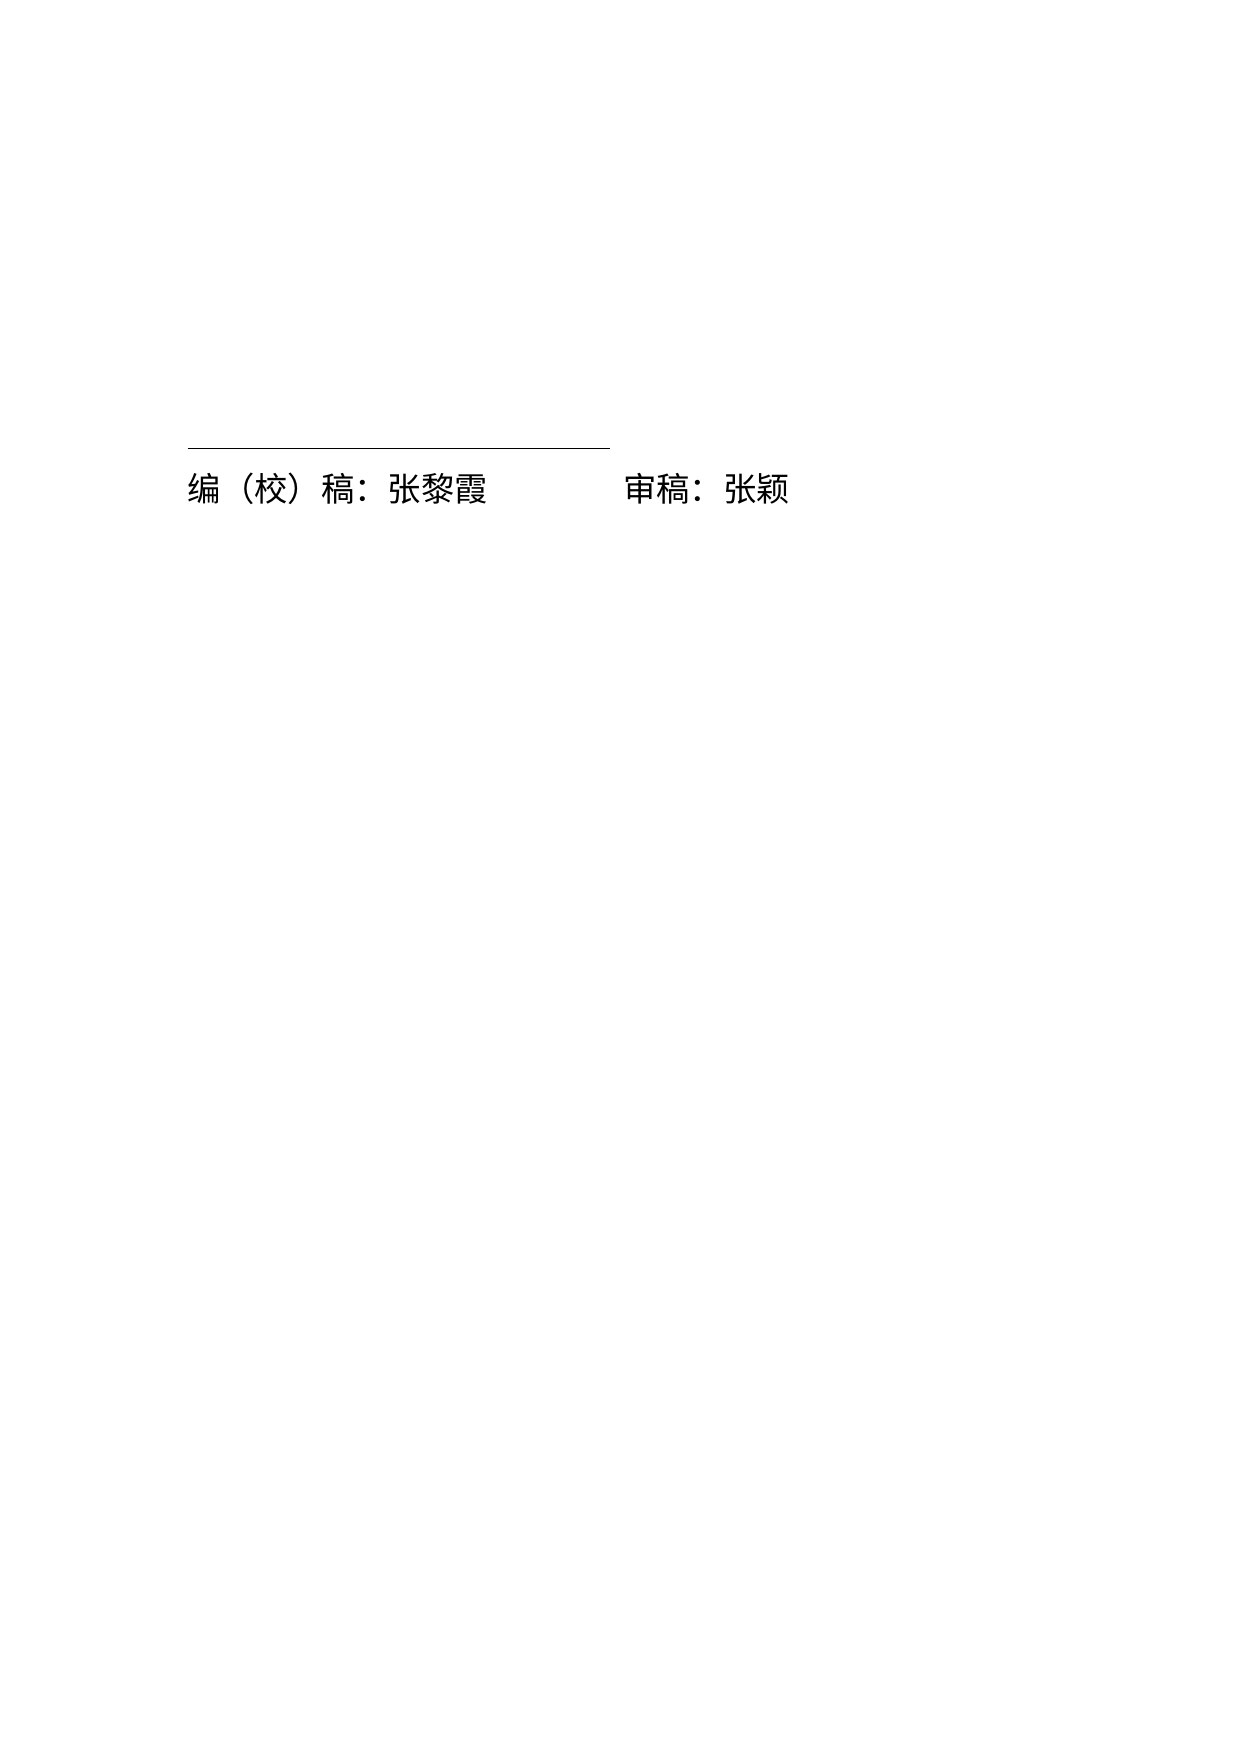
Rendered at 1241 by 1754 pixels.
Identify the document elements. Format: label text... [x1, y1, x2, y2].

text 编（校）稿：张黎霞 审稿：张颖 [187, 454, 1053, 519]
